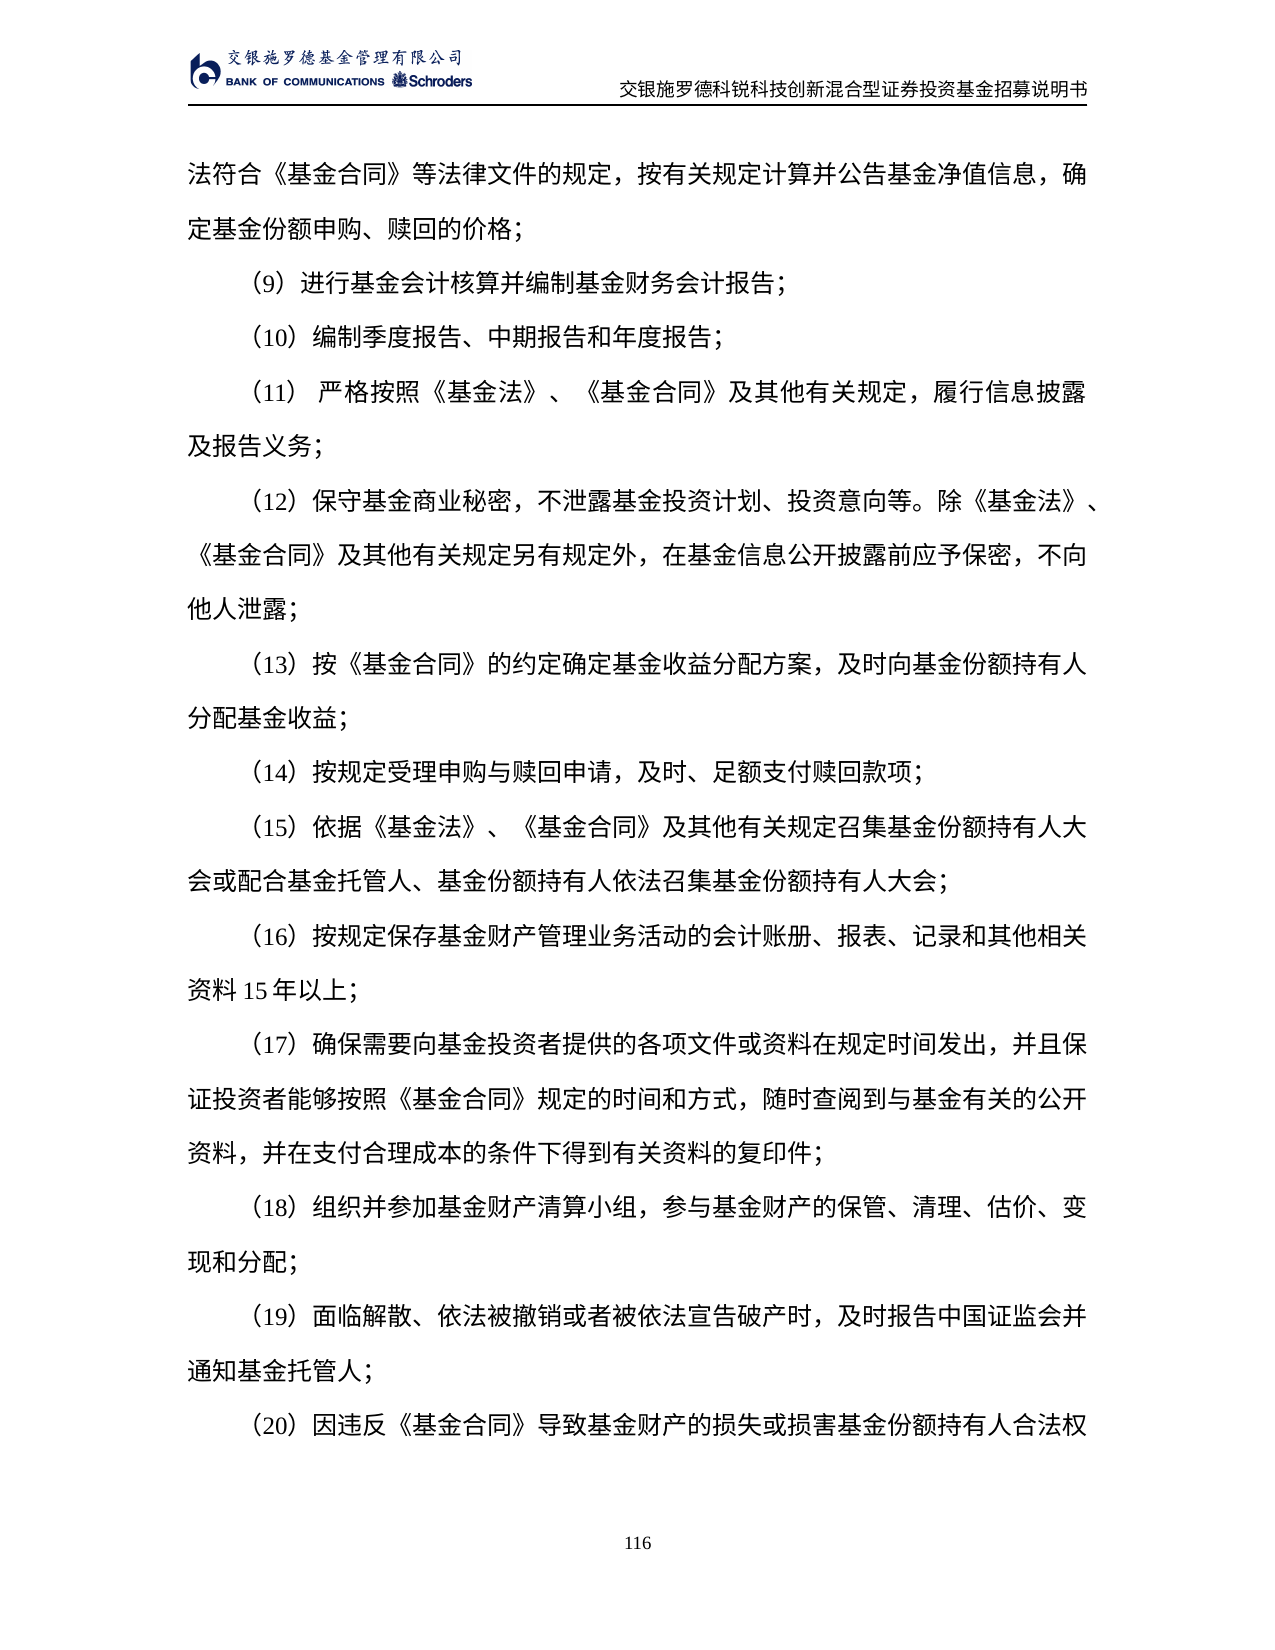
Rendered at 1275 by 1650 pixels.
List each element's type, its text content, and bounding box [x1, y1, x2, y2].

text （9）进行基金会计核算并编制基金财务会计报告； [187, 263, 1087, 300]
text （16）按规定保存基金财产管理业务活动的会计账册、报表、记录和其他相关资料15年以上； [187, 916, 1087, 1007]
text （13）按《基金合同》的约定确定基金收益分配方案，及时向基金份额持有人分配基金收益； [187, 644, 1087, 735]
picture [190, 50, 472, 89]
text （10）编制季度报告、中期报告和年度报告； [187, 318, 1087, 354]
text （15）依据《基金法》、《基金合同》及其他有关规定召集基金份额持有人大会或配合基金托管人、基金份额持有人依法召集基金份额持有人大会； [187, 807, 1087, 898]
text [187, 155, 1087, 245]
text （11） 严格按照《基金法》、《基金合同》及其他有关规定，履行信息披露及报告义务； [187, 372, 1087, 463]
text （12）保守基金商业秘密，不泄露基金投资计划、投资意向等。除《基金法》、《基金合同》及其他有关规定另有规定外，在基金信息公开披露前应予保密，不向他人泄露； [187, 481, 1087, 626]
text （14）按规定受理申购与赎回申请，及时、足额支付赎回款项； [187, 753, 1087, 789]
text （17）确保需要向基金投资者提供的各项文件或资料在规定时间发出，并且保证投资者能够按照《基金合同》规定的时间和方式，随时查阅到与基金有关的公开资料，并在支付合理成本的条件下得到有关资料的复印件； [187, 1025, 1087, 1170]
text （19）面临解散、依法被撤销或者被依法宣告破产时，及时报告中国证监会并通知基金托管人； [187, 1297, 1087, 1387]
text （18）组织并参加基金财产清算小组，参与基金财产的保管、清理、估价、变现和分配； [187, 1188, 1087, 1278]
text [187, 1405, 1087, 1442]
